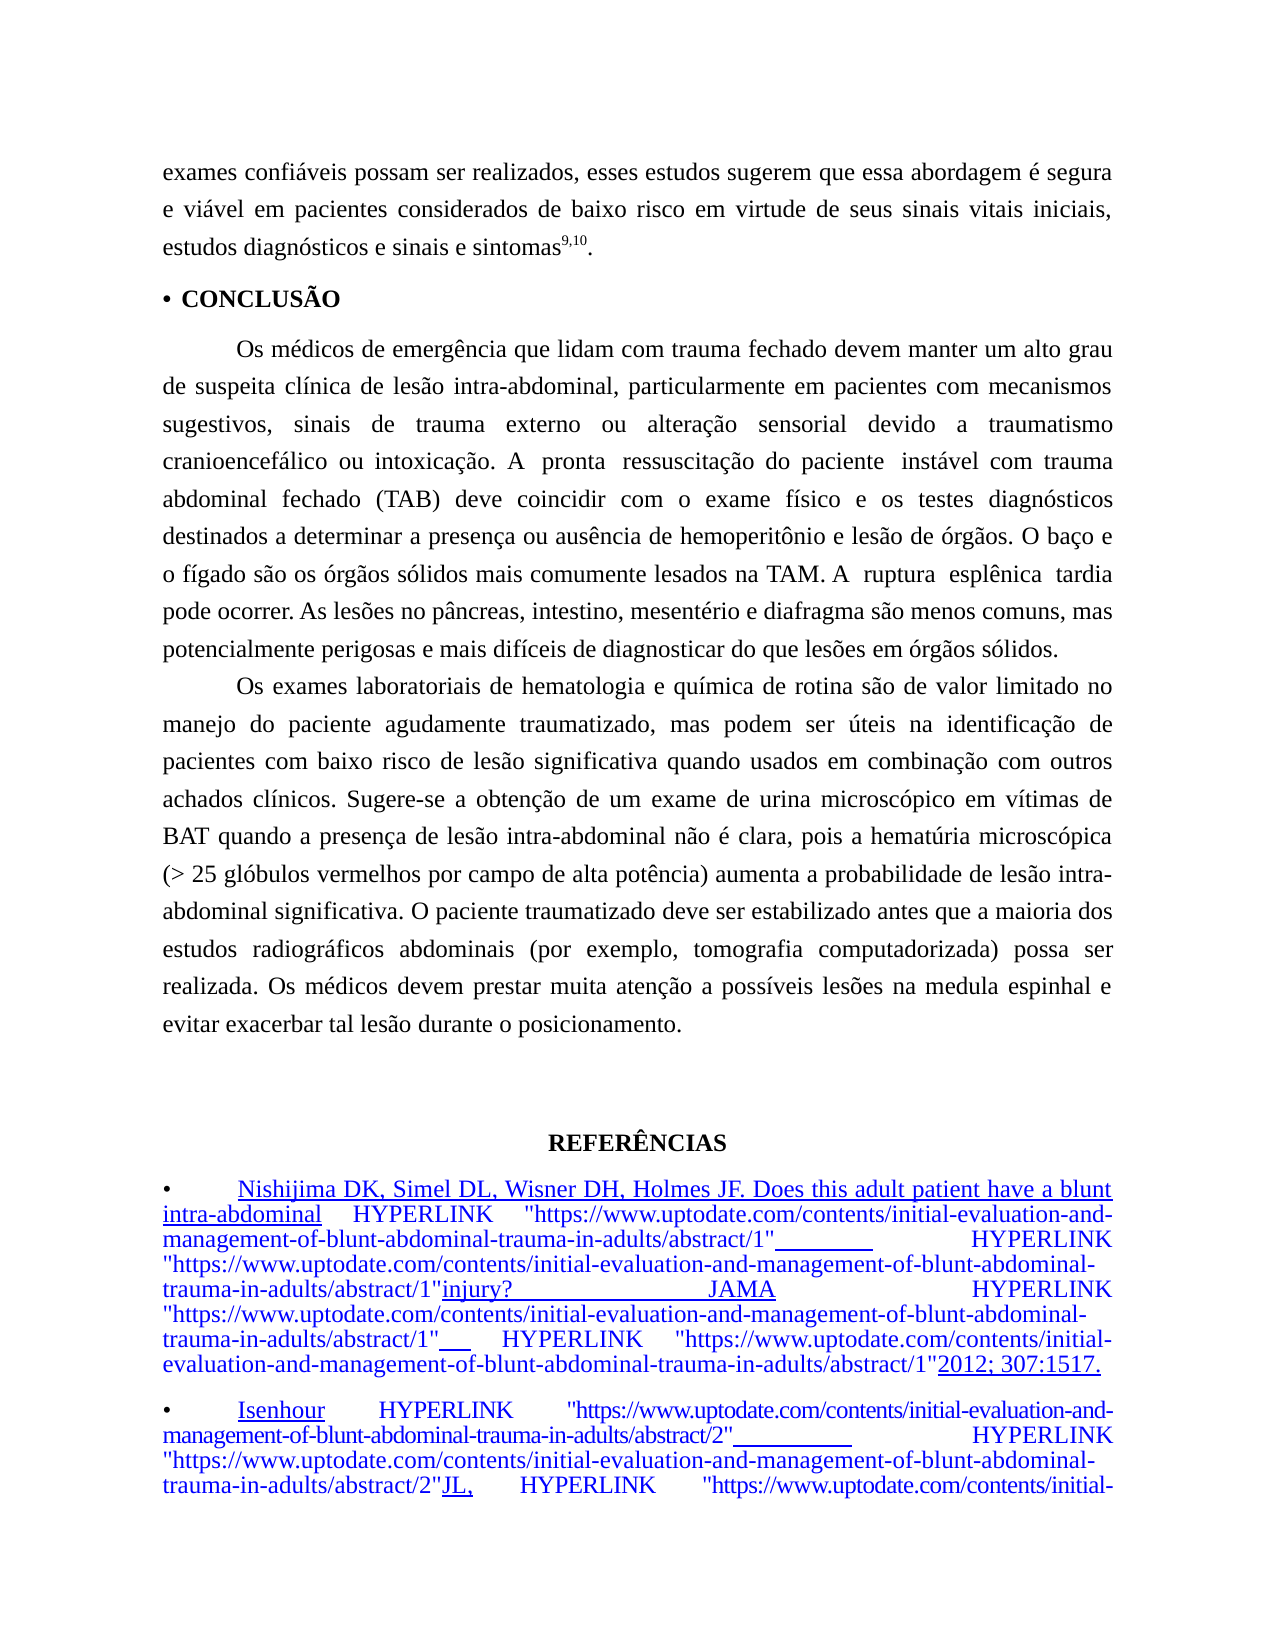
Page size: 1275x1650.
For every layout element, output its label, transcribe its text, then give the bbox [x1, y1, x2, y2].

list CONCLUSÃO [162, 288, 1125, 313]
list Nishijima DK, Simel DL, Wisner DH, Holmes JF. Does this adult patient have a blunt intra-abdominal HYPERLINK "https://www.uptodate.com/contents/initial-evaluation-and-management-of-blunt-abdominal-trauma-in-adults/abstract/1" HYPERLINK "https://www.uptodate.com/contents/initial-evaluation-and-management-of-blunt-abdominal-trauma-in-adults/abstract/1"injury? JAMA HYPERLINK "https://www.uptodate.com/contents/initial-evaluation-and-management-of-blunt-abdominal-trauma-in-adults/abstract/1" HYPERLINK "https://www.uptodate.com/contents/initial-evaluation-and-management-of-blunt-abdominal-trauma-in-adults/abstract/1"2012; 307:1517. [162, 1177, 1112, 1377]
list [162, 1398, 1113, 1498]
text Os médicos de emergência que lidam com trauma fechado devem manter um alto grau de suspeita clínica de lesão intra-abdominal, particularmente em pacientes com mecanismos sugestivos, sinais de trauma externo ou alteração sensorial devido a traumatismo cranioencefálico ou intoxicação. A pronta ressuscitação do paciente instável com trauma abdominal fechado (TAB) deve coincidir com o exame físico e os testes diagnósticos destinados a determinar a presença ou ausência de hemoperitônio e lesão de órgãos. O baço e o fígado são os órgãos sólidos mais comumente lesados na TAM. A ruptura esplênica tardia pode ocorrer. As lesões no pâncreas, intestino, mesentério e diafragma são menos comuns, mas potencialmente perigosas e mais difíceis de diagnosticar do que lesões em órgãos sólidos. [162, 327, 1113, 665]
text REFERÊNCIAS [180, 1132, 1095, 1157]
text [162, 150, 1113, 262]
text Os exames laboratoriais de hematologia e química de rotina são de valor limitado no manejo do paciente agudamente traumatizado, mas podem ser úteis na identificação de pacientes com baixo risco de lesão significativa quando usados em combinação com outros achados clínicos. Sugere-se a obtenção de um exame de urina microscópico em vítimas de BAT quando a presença de lesão intra-abdominal não é clara, pois a hematúria microscópica (> 25 glóbulos vermelhos por campo de alta potência) aumenta a probabilidade de lesão intra- abdominal significativa. O paciente traumatizado deve ser estabilizado antes que a maioria dos estudos radiográficos abdominais (por exemplo, tomografia computadorizada) possa ser realizada. Os médicos devem prestar muita atenção a possíveis lesões na medula espinhal e evitar exacerbar tal lesão durante o posicionamento. [162, 665, 1113, 1040]
